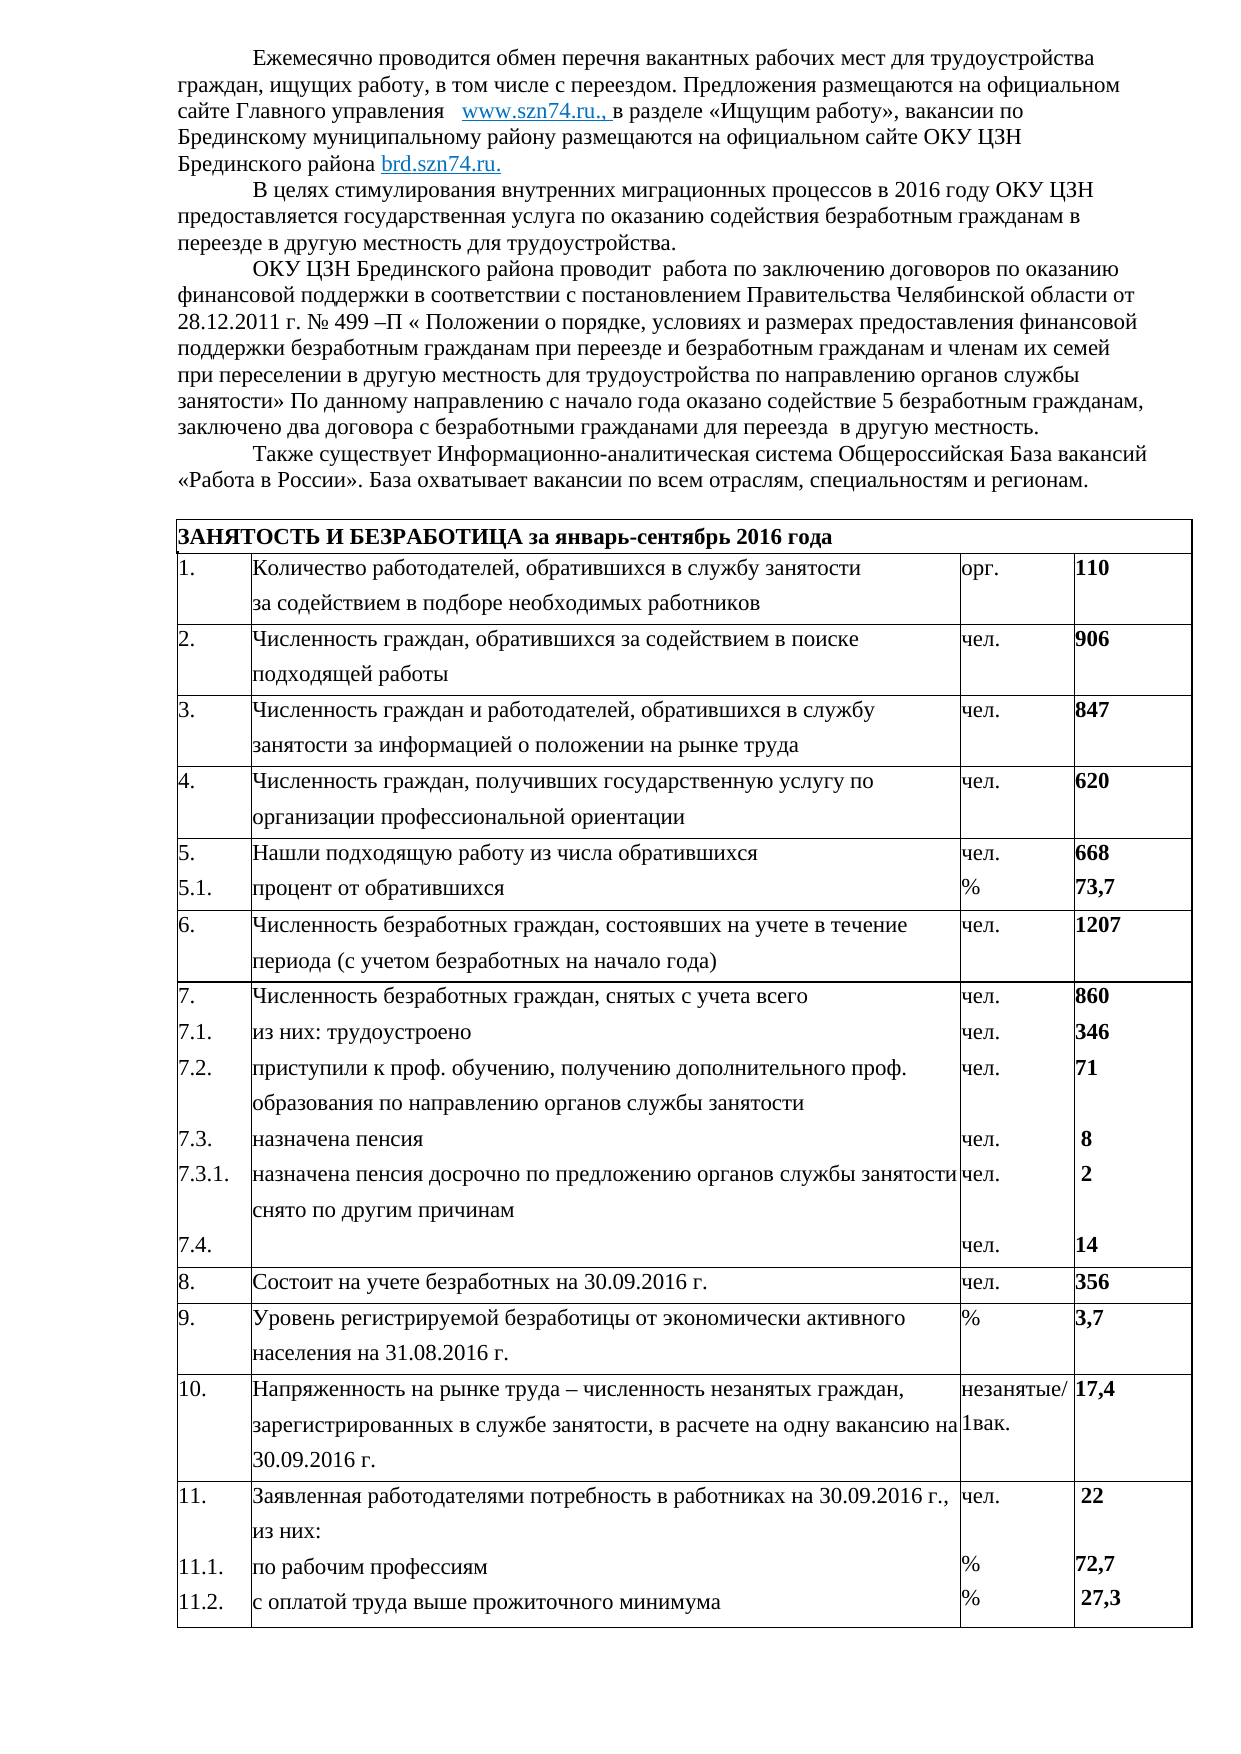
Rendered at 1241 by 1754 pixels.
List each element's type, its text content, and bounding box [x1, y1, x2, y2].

table_cell 10. [178, 1375, 251, 1481]
table_cell 356 [1075, 1268, 1191, 1303]
table_cell Численность граждан, получивших государственную услугу по организации профессиональной ориентации [252, 767, 960, 837]
table_cell Уровень регистрируемой безработицы от экономически активного населения на 31.08.2016 г. [252, 1304, 960, 1374]
table_cell 22 72,7 27,3 [1075, 1482, 1191, 1627]
table_cell Напряженность на рынке труда – численность незанятых граждан, зарегистрированных в службе занятости, в расчете на одну вакансию на 30.09.2016 г. [252, 1375, 960, 1481]
text Также существует Информационно-аналитическая система Общероссийская База вакансий «Работа в России». База охватывает вакансии по всем отраслям, специальностям и регионам. [177, 440, 1152, 492]
table_cell чел. % % [961, 1482, 1074, 1627]
text Ежемесячно проводится обмен перечня вакантных рабочих мест для трудоустройства граждан, ищущих работу, в том числе с переездом. Предложения размещаются на официальном сайте Главного управления www.szn74.ru., в разделе «Ищущим работу», вакансии по Брединскому муниципальному району размещаются на официальном сайте ОКУ ЦЗН Брединского района brd.szn74.ru. [177, 44, 1152, 176]
table_cell Состоит на учете безработных на 30.09.2016 г. [252, 1268, 960, 1303]
table_cell Нашли подходящую работу из числа обратившихся процент от обратившихся [252, 839, 960, 910]
table_cell 4. [178, 767, 251, 837]
table_cell % [961, 1304, 1074, 1374]
table_cell чел. [961, 1268, 1074, 1303]
table_cell орг. [961, 554, 1074, 624]
table_cell чел. [961, 767, 1074, 837]
table_cell Численность безработных граждан, снятых с учета всего из них: трудоустроено приступили к проф. обучению, получению дополнительного проф. образования по направлению органов службы занятости назначена пенсия назначена пенсия досрочно по предложению органов службы занятости снято по другим причинам [252, 983, 960, 1267]
table_cell 7. 7.1. 7.2. 7.3. 7.3.1. 7.4. [178, 983, 251, 1267]
table_cell Численность граждан и работодателей, обратившихся в службу занятости за информацией о положении на рынке труда [252, 696, 960, 766]
table_cell чел. чел. чел. чел. чел. чел. [961, 983, 1074, 1267]
table_cell Количество работодателей, обратившихся в службу занятости за содействием в подборе необходимых работников [252, 554, 960, 624]
table_cell 17,4 [1075, 1375, 1191, 1481]
table_cell Численность безработных граждан, состоявших на учете в течение периода (с учетом безработных на начало года) [252, 911, 960, 981]
table_cell 8. [178, 1268, 251, 1303]
table_cell незанятые/1вак. [961, 1375, 1074, 1481]
table_cell 860 346 71 8 2 14 [1075, 983, 1191, 1267]
table_cell 5. 5.1. [178, 839, 251, 910]
table_cell 11. 11.1. 11.2. [178, 1482, 251, 1627]
table_cell 668 73,7 [1075, 839, 1191, 910]
table_cell чел. [961, 625, 1074, 695]
table_cell 1. [178, 554, 251, 624]
table_cell 620 [1075, 767, 1191, 837]
table_cell 1207 [1075, 911, 1191, 981]
text ОКУ ЦЗН Брединского района проводит работа по заключению договоров по оказанию финансовой поддержки в соответствии с постановлением Правительства Челябинской области от 28.12.2011 г. № 499 –П « Положении о порядке, условиях и размерах предоставления финансовой поддержки безработным гражданам при переезде и безработным гражданам и членам их семей при переселении в другую местность для трудоустройства по направлению органов службы занятости» По данному направлению с начало года оказано содействие 5 безработным гражданам, заключено два договора с безработными гражданами для переезда в другую местность. [177, 255, 1152, 440]
table_cell 3. [178, 696, 251, 766]
table_header ЗАНЯТОСТЬ И БЕЗРАБОТИЦА за январь-сентябрь 2016 года [177, 520, 1191, 552]
table_cell чел. [961, 911, 1074, 981]
table_cell чел. [961, 696, 1074, 766]
table_cell 6. [178, 911, 251, 981]
table_cell Численность граждан, обратившихся за содействием в поиске подходящей работы [252, 625, 960, 695]
table_cell 906 [1075, 625, 1191, 695]
table_cell 3,7 [1075, 1304, 1191, 1374]
table_cell 110 [1075, 554, 1191, 624]
text В целях стимулирования внутренних миграционных процессов в 2016 году ОКУ ЦЗН предоставляется государственная услуга по оказанию содействия безработным гражданам в переезде в другую местность для трудоустройства. [177, 176, 1152, 255]
table_cell 847 [1075, 696, 1191, 766]
table_cell чел. % [961, 839, 1074, 910]
table_cell 9. [178, 1304, 251, 1374]
table_cell Заявленная работодателями потребность в работниках на 30.09.2016 г., из них: по рабочим профессиям с оплатой труда выше прожиточного минимума [252, 1482, 960, 1627]
table_cell 2. [178, 625, 251, 695]
